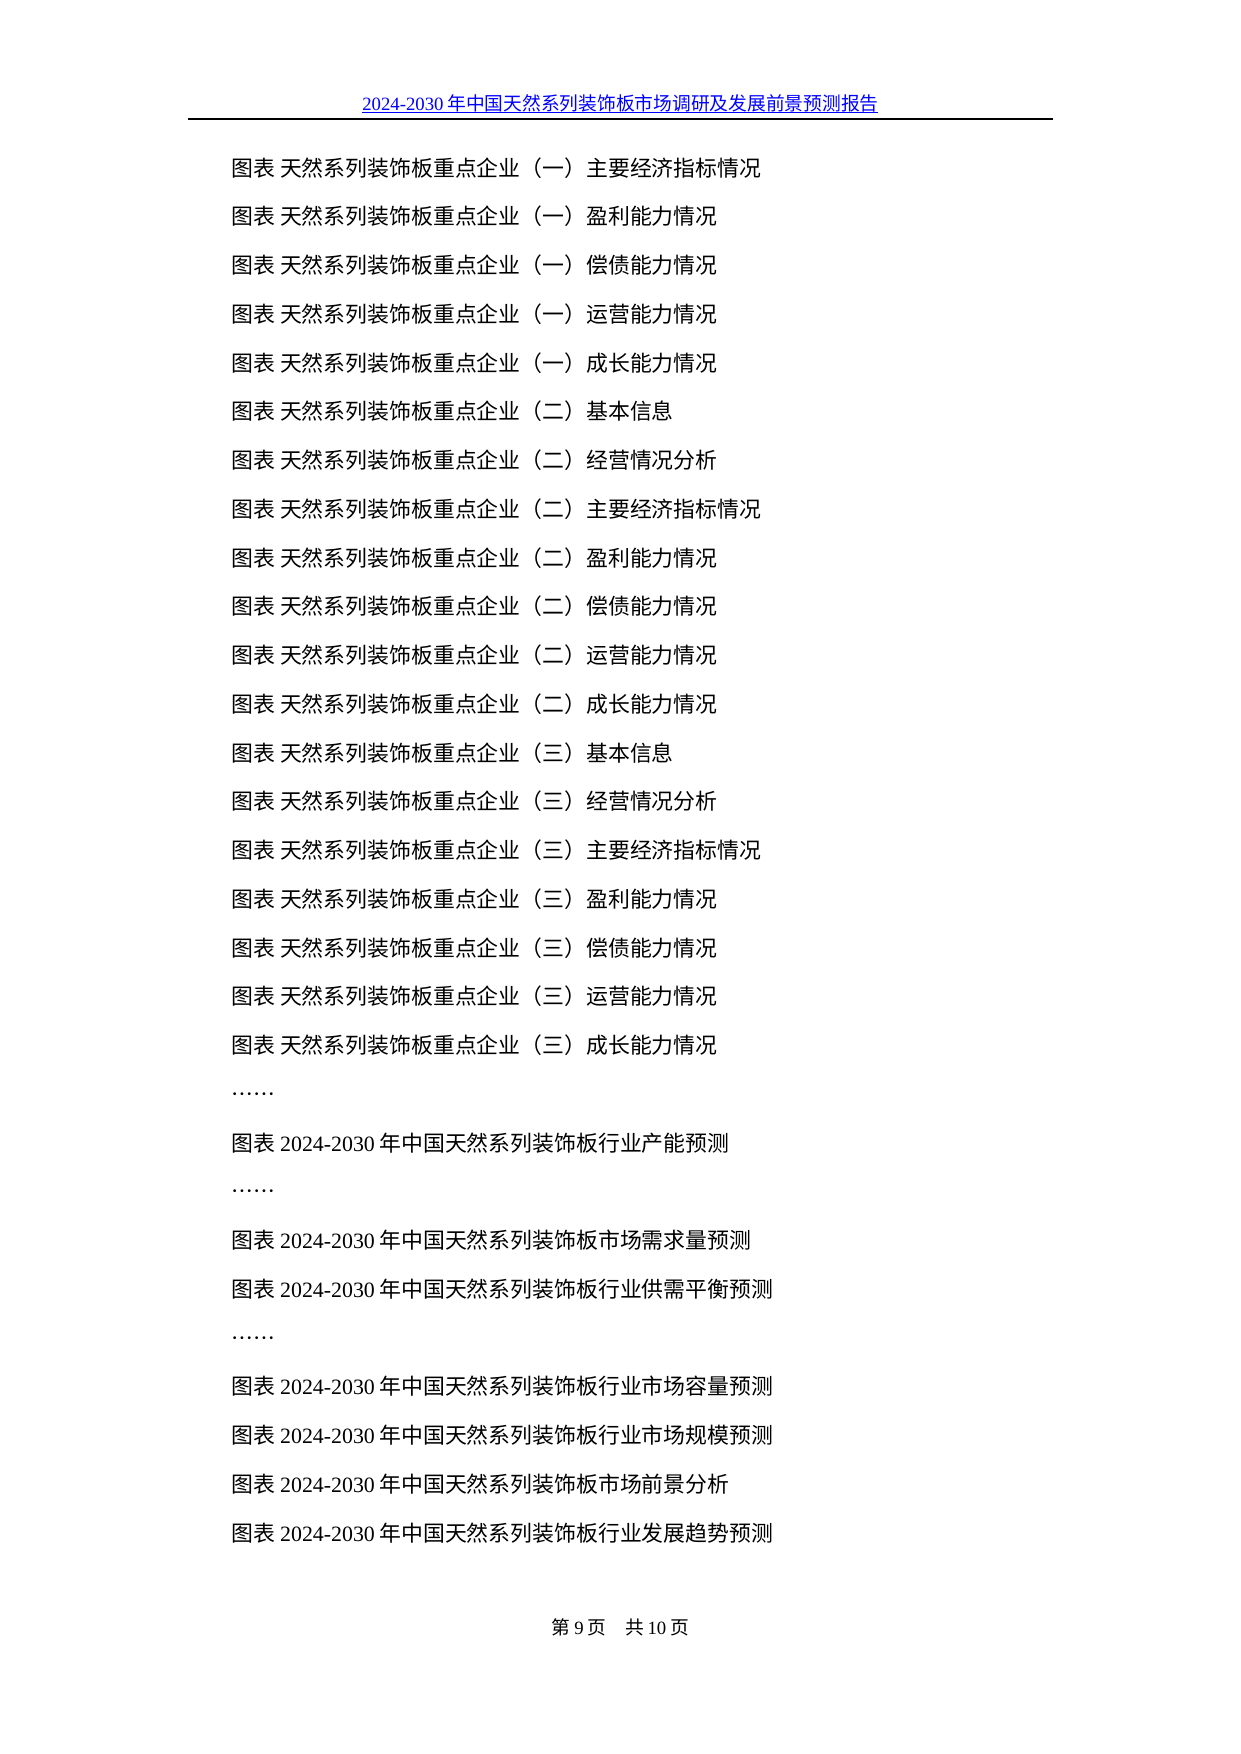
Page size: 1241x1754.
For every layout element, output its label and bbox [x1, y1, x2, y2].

text [187, 150, 1053, 1548]
